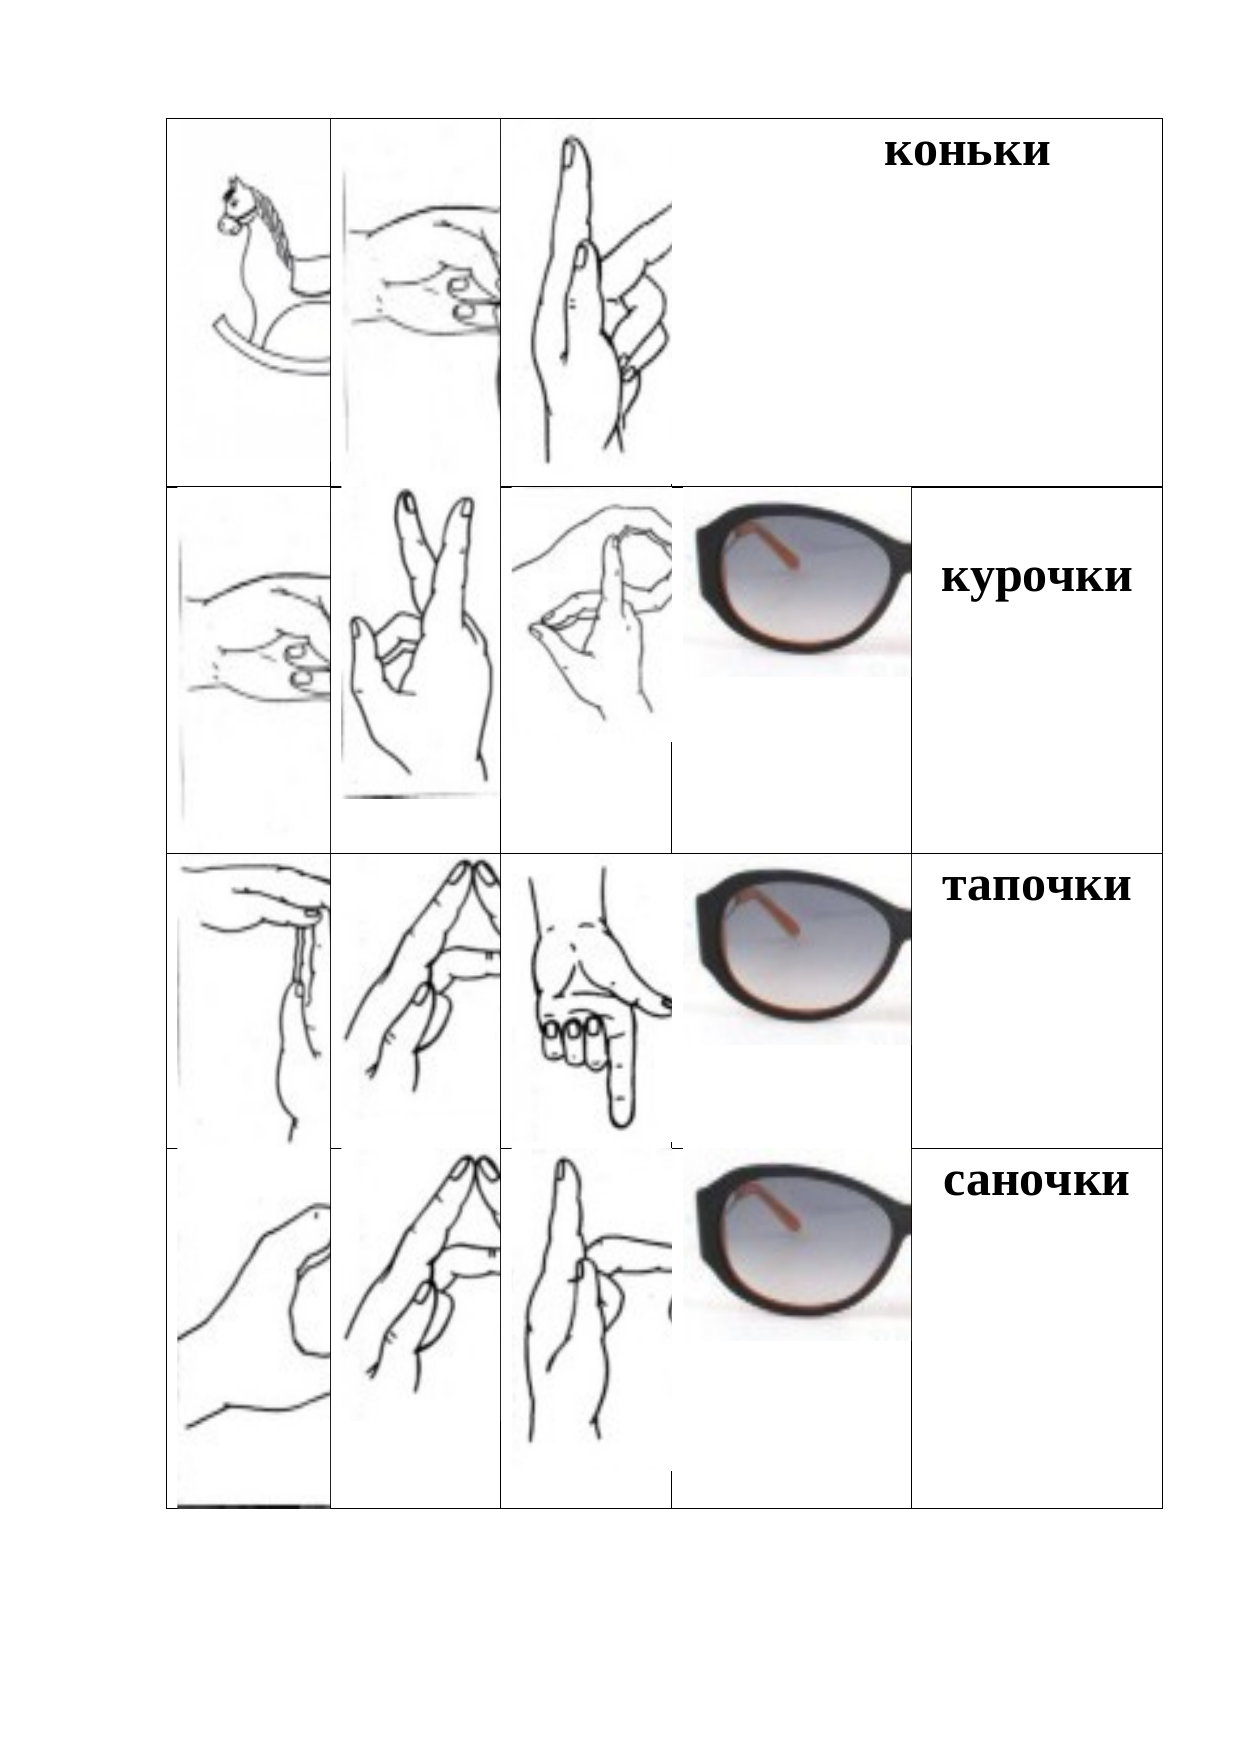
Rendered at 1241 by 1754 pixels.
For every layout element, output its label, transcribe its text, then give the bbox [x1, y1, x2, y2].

table_cell [167, 488, 177, 853]
picture [683, 487, 912, 677]
picture [177, 487, 331, 853]
picture [341, 854, 501, 1120]
table_cell [167, 854, 177, 1148]
picture [683, 1148, 912, 1341]
picture [341, 1148, 501, 1421]
table_cell [672, 488, 911, 853]
table_cell [501, 119, 671, 486]
picture [683, 854, 912, 1045]
table_cell [501, 854, 671, 1148]
table_cell [331, 1149, 500, 1508]
table_cell [167, 119, 330, 486]
table_cell коньки [672, 119, 1162, 486]
table_cell [331, 119, 341, 486]
picture [511, 119, 672, 484]
picture [511, 1148, 672, 1471]
table_cell [672, 854, 911, 1148]
table_cell [331, 488, 500, 853]
table_cell [501, 488, 671, 853]
table_cell саночки [912, 1149, 1162, 1508]
table_cell [672, 1149, 911, 1508]
picture [177, 119, 331, 462]
picture [341, 119, 501, 799]
table_cell [167, 1149, 177, 1508]
table_cell тапочки [912, 854, 1162, 1148]
picture [511, 854, 672, 1142]
table_cell [501, 1149, 671, 1508]
picture [177, 854, 331, 1509]
picture [511, 487, 672, 742]
table_cell [331, 854, 500, 1148]
table_cell курочки [912, 488, 1162, 853]
